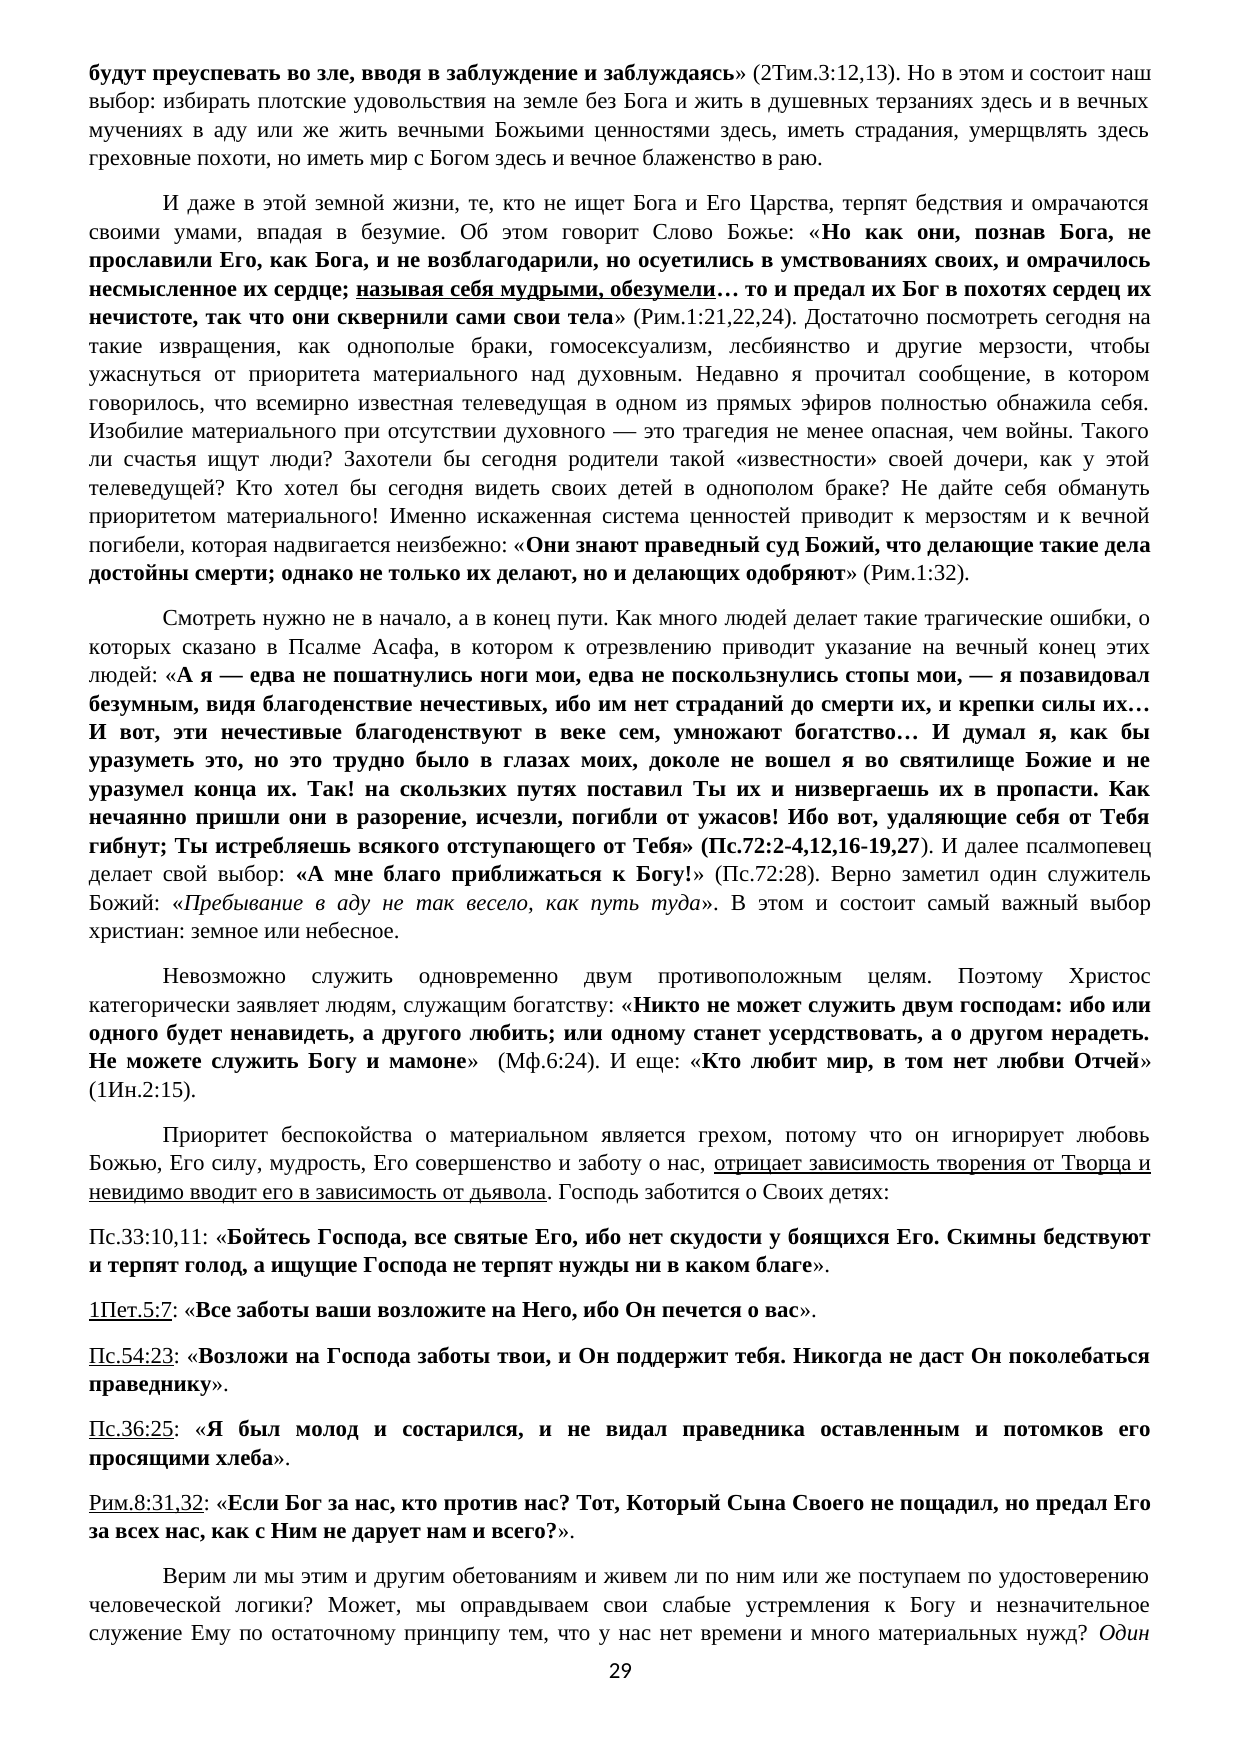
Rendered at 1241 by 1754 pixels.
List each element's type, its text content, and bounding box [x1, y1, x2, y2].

text Смотреть нужно не в начало, а в конец пути. Как много людей делает такие трагические ошибки, о которых сказано в Псалме Асафа, в котором к отрезвлению приводит указание на вечный конец этих людей: «А я — едва не пошатнулись ноги мои, едва не поскользнулись стопы мои, — я позавидовал безумным, видя благоденствие нечестивых, ибо им нет страданий до смерти их, и крепки силы их… И вот, эти нечестивые благоденствуют в веке сем, умножают богатство… И думал я, как бы уразуметь это, но это трудно было в глазах моих, доколе не вошел я во святилище Божие и не уразумел конца их. Так! на скользких путях поставил Ты их и низвергаешь их в пропасти. Как нечаянно пришли они в разорение, исчезли, погибли от ужасов! Ибо вот, удаляющие себя от Тебя гибнут; Ты истребляешь всякого отступающего от Тебя» (Пс.72:2-4,12,16-19,27). И далее псалмопевец делает свой выбор: «А мне благо приближаться к Богу!» (Пс.72:28). Верно заметил один служитель Божий: «Пребывание в аду не так весело, как путь туда». В этом и состоит самый важный выбор христиан: земное или небесное. [89, 604, 1152, 943]
text 1Пет.5:7: «Все заботы ваши возложите на Него, ибо Он печется о вас». [89, 1297, 1152, 1323]
text Невозможно служить одновременно двум противоположным целям. Поэтому Христос категорически заявляет людям, служащим богатству: «Никто не может служить двум господам: ибо или одного будет ненавидеть, а другого любить; или одному станет усердствовать, а о другом нерадеть. Не можете служить Богу и мамоне» (Мф.6:24). И еще: «Кто любит мир, в том нет любви Отчей» (1Ин.2:15). [89, 962, 1152, 1102]
text Пс.33:10,11: «Бойтесь Господа, все святые Его, ибо нет скудости у боящихся Его. Скимны бедствуют и терпят голод, а ищущие Господа не терпят нужды ни в каком благе». [89, 1223, 1152, 1278]
text И даже в этой земной жизни, те, кто не ищет Бога и Его Царства, терпят бедствия и омрачаются своими умами, впадая в безумие. Об этом говорит Слово Божье: «Но как они, познав Бога, не прославили Его, как Бога, и не возблагодарили, но осуетились в умствованиях своих, и омрачилось несмысленное их сердце; называя себя мудрыми, обезумели… то и предал их Бог в похотях сердец их нечистоте, так что они сквернили сами свои тела» (Рим.1:21,22,24). Достаточно посмотреть сегодня на такие извращения, как однополые браки, гомосексуализм, лесбиянство и другие мерзости, чтобы ужаснуться от приоритета материального над духовным. Недавно я прочитал сообщение, в котором говорилось, что всемирно известная телеведущая в одном из прямых эфиров полностью обнажила себя. Изобилие материального при отсутствии духовного — это трагедия не менее опасная, чем войны. Такого ли счастья ищут люди? Захотели бы сегодня родители такой «известности» своей дочери, как у этой телеведущей? Кто хотел бы сегодня видеть своих детей в однополом браке? Не дайте себя обмануть приоритетом материального! Именно искаженная система ценностей приводит к мерзостям и к вечной погибели, которая надвигается неизбежно: «Они знают праведный суд Божий, что делающие такие дела достойны смерти; однако не только их делают, но и делающих одобряют» (Рим.1:32). [89, 189, 1152, 586]
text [89, 1562, 1152, 1646]
text Пс.36:25: «Я был молод и состарился, и не видал праведника оставленным и потомков его просящими хлеба». [89, 1415, 1152, 1470]
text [89, 59, 1152, 171]
text Приоритет беспокойства о материальном является грехом, потому что он игнорирует любовь Божью, Его силу, мудрость, Его совершенство и заботу о нас, отрицает зависимость творения от Творца и невидимо вводит его в зависимость от дьявола. Господь заботится о Своих детях: [89, 1121, 1152, 1204]
text Пс.54:23: «Возложи на Господа заботы твои, и Он поддержит тебя. Никогда не даст Он поколебаться праведнику». [89, 1342, 1152, 1396]
text Рим.8:31,32: «Если Бог за нас, кто против нас? Тот, Который Сына Своего не пощадил, но предал Его за всех нас, как с Ним не дарует нам и всего?». [89, 1489, 1152, 1543]
